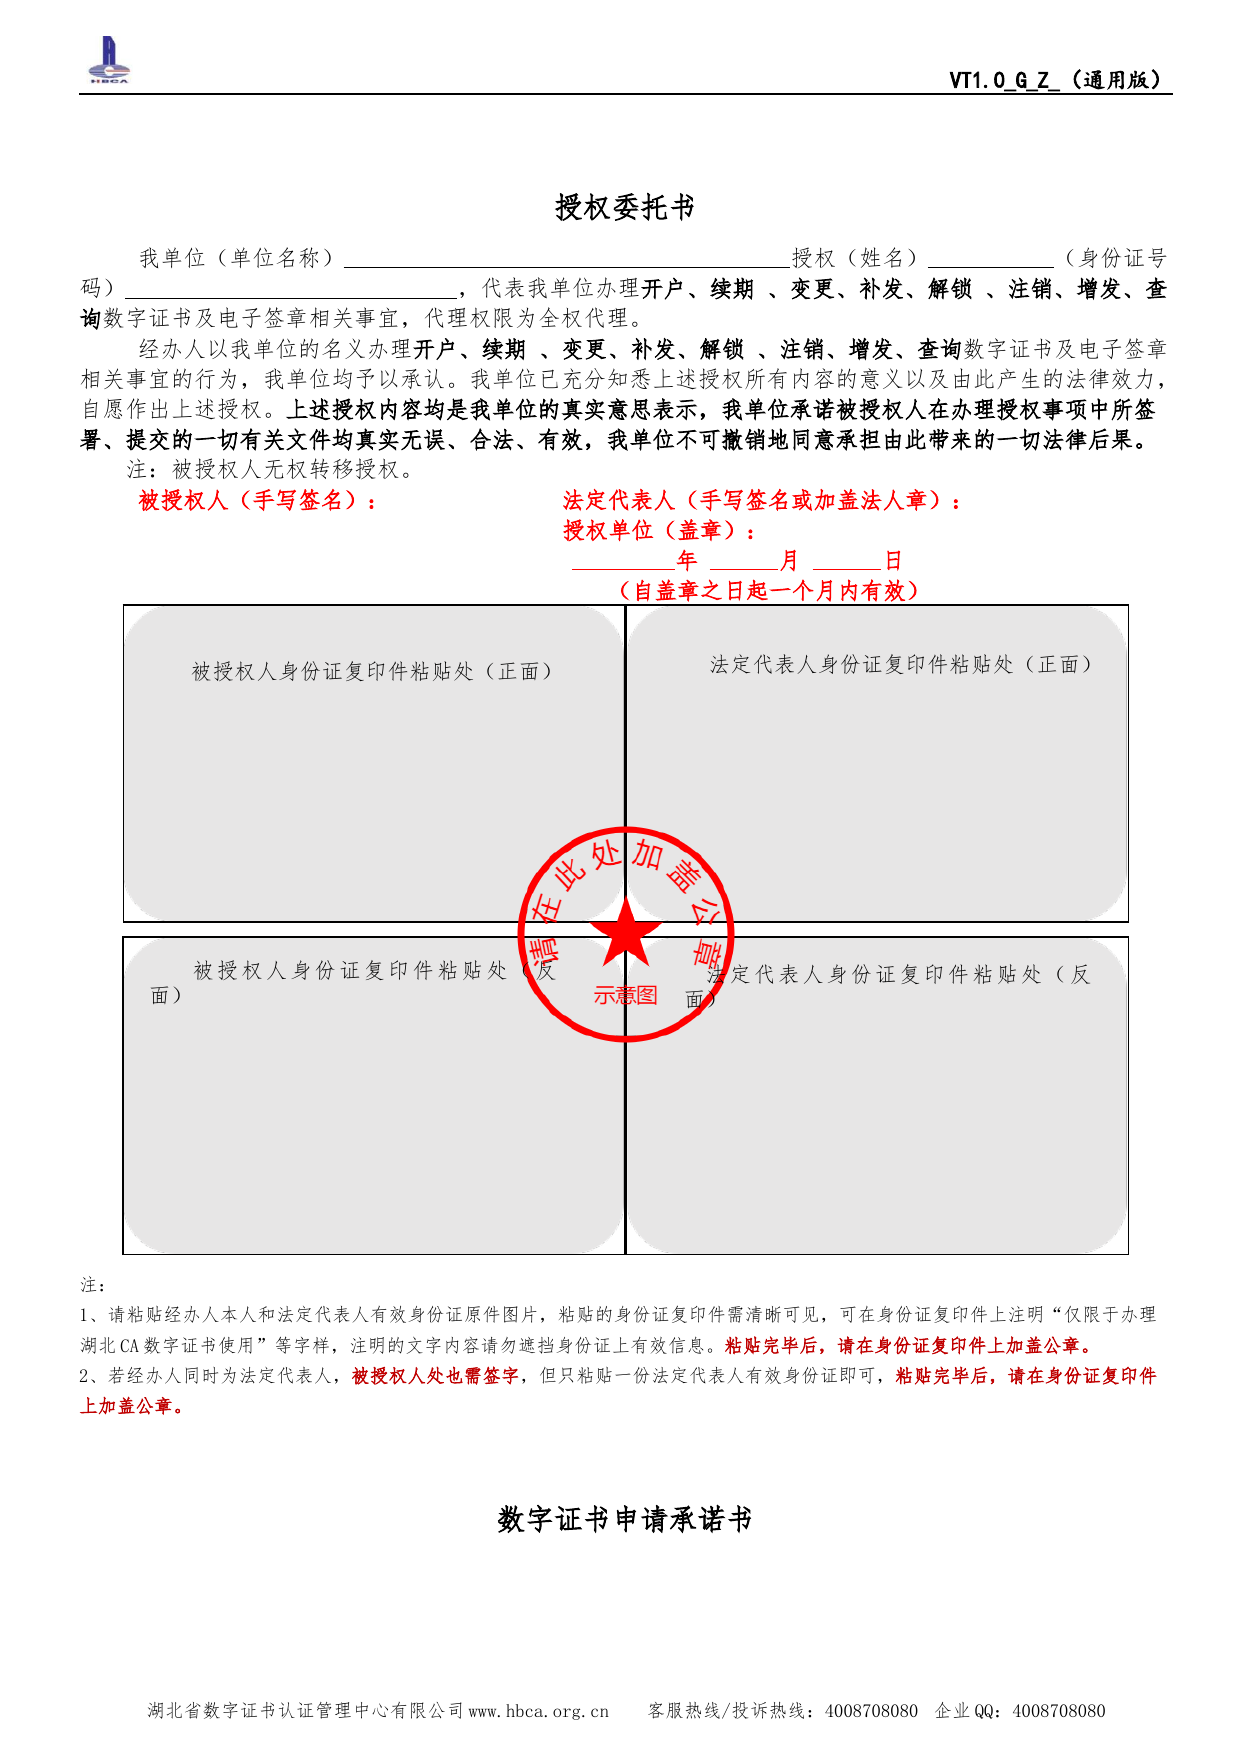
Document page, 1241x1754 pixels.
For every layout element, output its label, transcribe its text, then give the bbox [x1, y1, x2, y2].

text 我单位（单位名称） 授权（姓名） （身份证号码） ，代表我单位办理开户、续期 、变更、补发、解锁 、注销、增发、查询数字证书及电子签章相关事宜，代理权限为全权代理。 [79, 241, 1173, 332]
text 经办人以我单位的名义办理开户、续期 、变更、补发、解锁 、注销、增发、查询数字证书及电子签章相关事宜的行为，我单位均予以承认。我单位已充分知悉上述授权所有内容的意义以及由此产生的法律效力，自愿作出上述授权。上述授权内容均是我单位的真实意思表示，我单位承诺被授权人在办理授权事项中所签署、提交的一切有关文件均真实无误、合法、有效，我单位不可撤销地同意承担由此带来的一切法律后果。 [79, 332, 1173, 453]
picture [86, 36, 133, 84]
text 1、请粘贴经办人本人和法定代表人有效身份证原件图片，粘贴的身份证复印件需清晰可见，可在身份证复印件上注明“仅限于办理湖北CA数字证书使用”等字样，注明的文字内容请勿遮挡身份证上有效信息。粘贴完毕后，请在身份证复印件上加盖公章。 [79, 1299, 1173, 1359]
text 数字证书申请承诺书 [79, 1487, 1173, 1547]
text （自盖章之日起一个月内有效） [79, 574, 1173, 604]
picture [124, 606, 1128, 1254]
text 授权单位（盖章）： [79, 513, 1173, 543]
text 注： [79, 1268, 1173, 1299]
text 年 月 日 [79, 543, 1173, 574]
text 2、若经办人同时为法定代表人，被授权人处也需签字，但只粘贴一份法定代表人有效身份证即可，粘贴完毕后，请在身份证复印件上加盖公章。 [79, 1359, 1173, 1419]
text 授权委托书 [79, 174, 1173, 235]
text 被授权人（手写签名）： 法定代表人（手写签名或加盖法人章）： [79, 483, 1173, 513]
text 注：被授权人无权转移授权。 [79, 453, 1173, 483]
